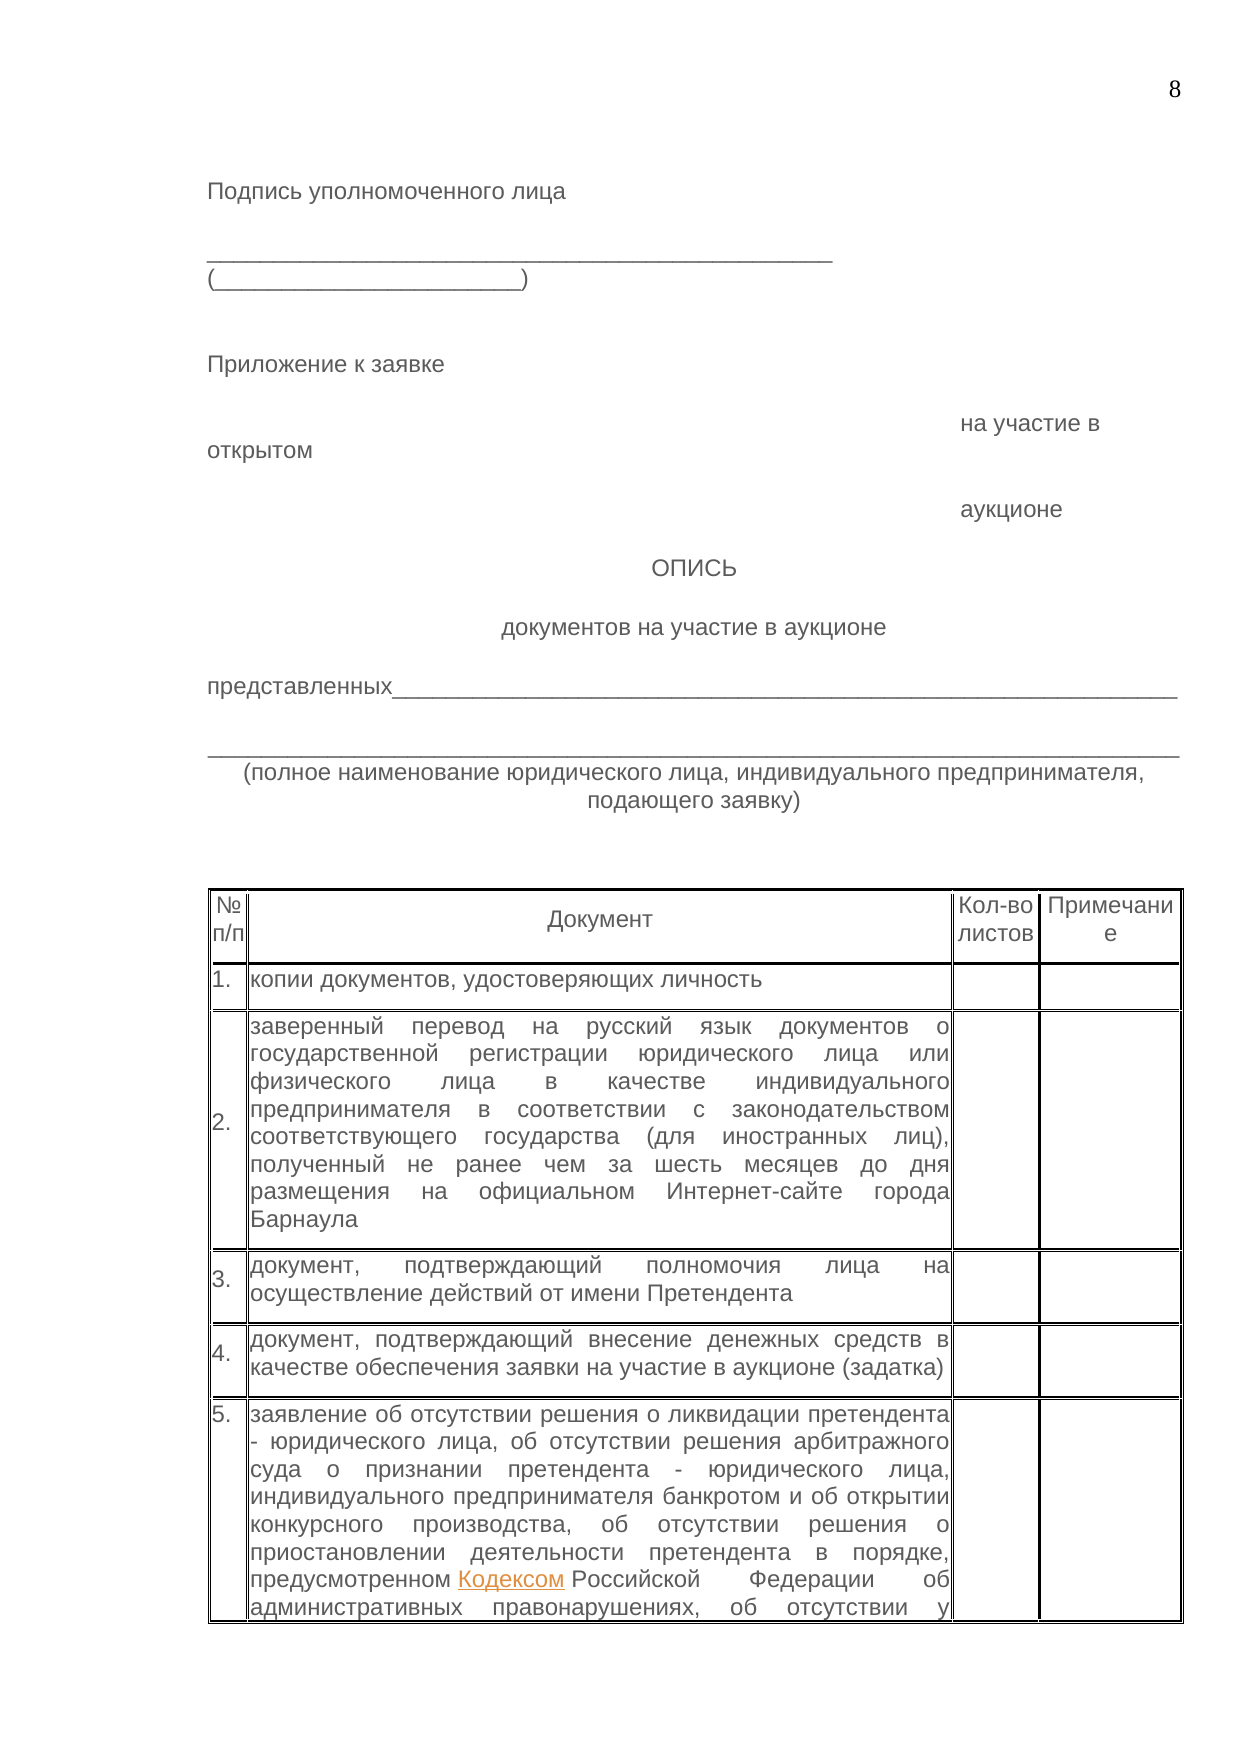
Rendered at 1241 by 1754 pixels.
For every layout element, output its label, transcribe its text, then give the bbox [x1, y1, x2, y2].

table_cell [954, 1012, 1038, 1248]
table_cell [953, 1400, 1039, 1620]
text Подпись уполномоченного лица [207, 177, 1181, 204]
text _________________________________________________________________________ (полное наименование юридического лица, индивидуального предпринимателя, подающего заявку) [207, 731, 1181, 813]
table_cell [248, 1400, 952, 1620]
table_cell заверенный перевод на русский язык документов о государственной регистрации юридического лица или физического лица в качестве индивидуального предпринимателя в соответствии с законодательством соответствующего государства (для иностранных лиц), полученный не ранее чем за шесть месяцев до дня размещения на официальном Интернет-сайте города Барнаула [249, 1012, 951, 1248]
table_header Примечание [1039, 891, 1180, 962]
text Приложение к заявке [207, 322, 1181, 377]
table_header № п/п [211, 891, 248, 962]
table_header Документ [248, 891, 952, 962]
table_cell [954, 1252, 1038, 1322]
table_cell копии документов, удостоверяющих личность [249, 965, 951, 1008]
table_cell [1041, 1009, 1181, 1248]
text представленных___________________________________________________________ [207, 672, 1181, 699]
text ОПИСЬ [207, 554, 1181, 582]
table_cell 2. [211, 1009, 246, 1248]
table_cell 3. [211, 1248, 246, 1322]
table_cell 1. [211, 962, 246, 1008]
text _______________________________________________ (_______________________) [207, 236, 1181, 291]
table_cell 5. [211, 1396, 248, 1620]
table_cell [1041, 962, 1180, 1008]
table_cell [1041, 1322, 1181, 1396]
table_cell [1041, 1248, 1181, 1322]
table_cell [1039, 1396, 1181, 1620]
text аукционе [207, 495, 1181, 523]
table_cell 4. [211, 1322, 246, 1396]
table_cell [954, 1326, 1038, 1396]
table_cell [954, 965, 1038, 1008]
table_cell документ, подтверждающий внесение денежных средств в качестве обеспечения заявки на участие в аукционе (задатка) [249, 1326, 951, 1396]
text на участие в открытом [207, 409, 1181, 464]
table_header Кол-во листов [953, 890, 1039, 962]
table_cell документ, подтверждающий полномочия лица на осуществление действий от имени Претендента [249, 1252, 951, 1322]
text документов на участие в аукционе [207, 613, 1181, 641]
